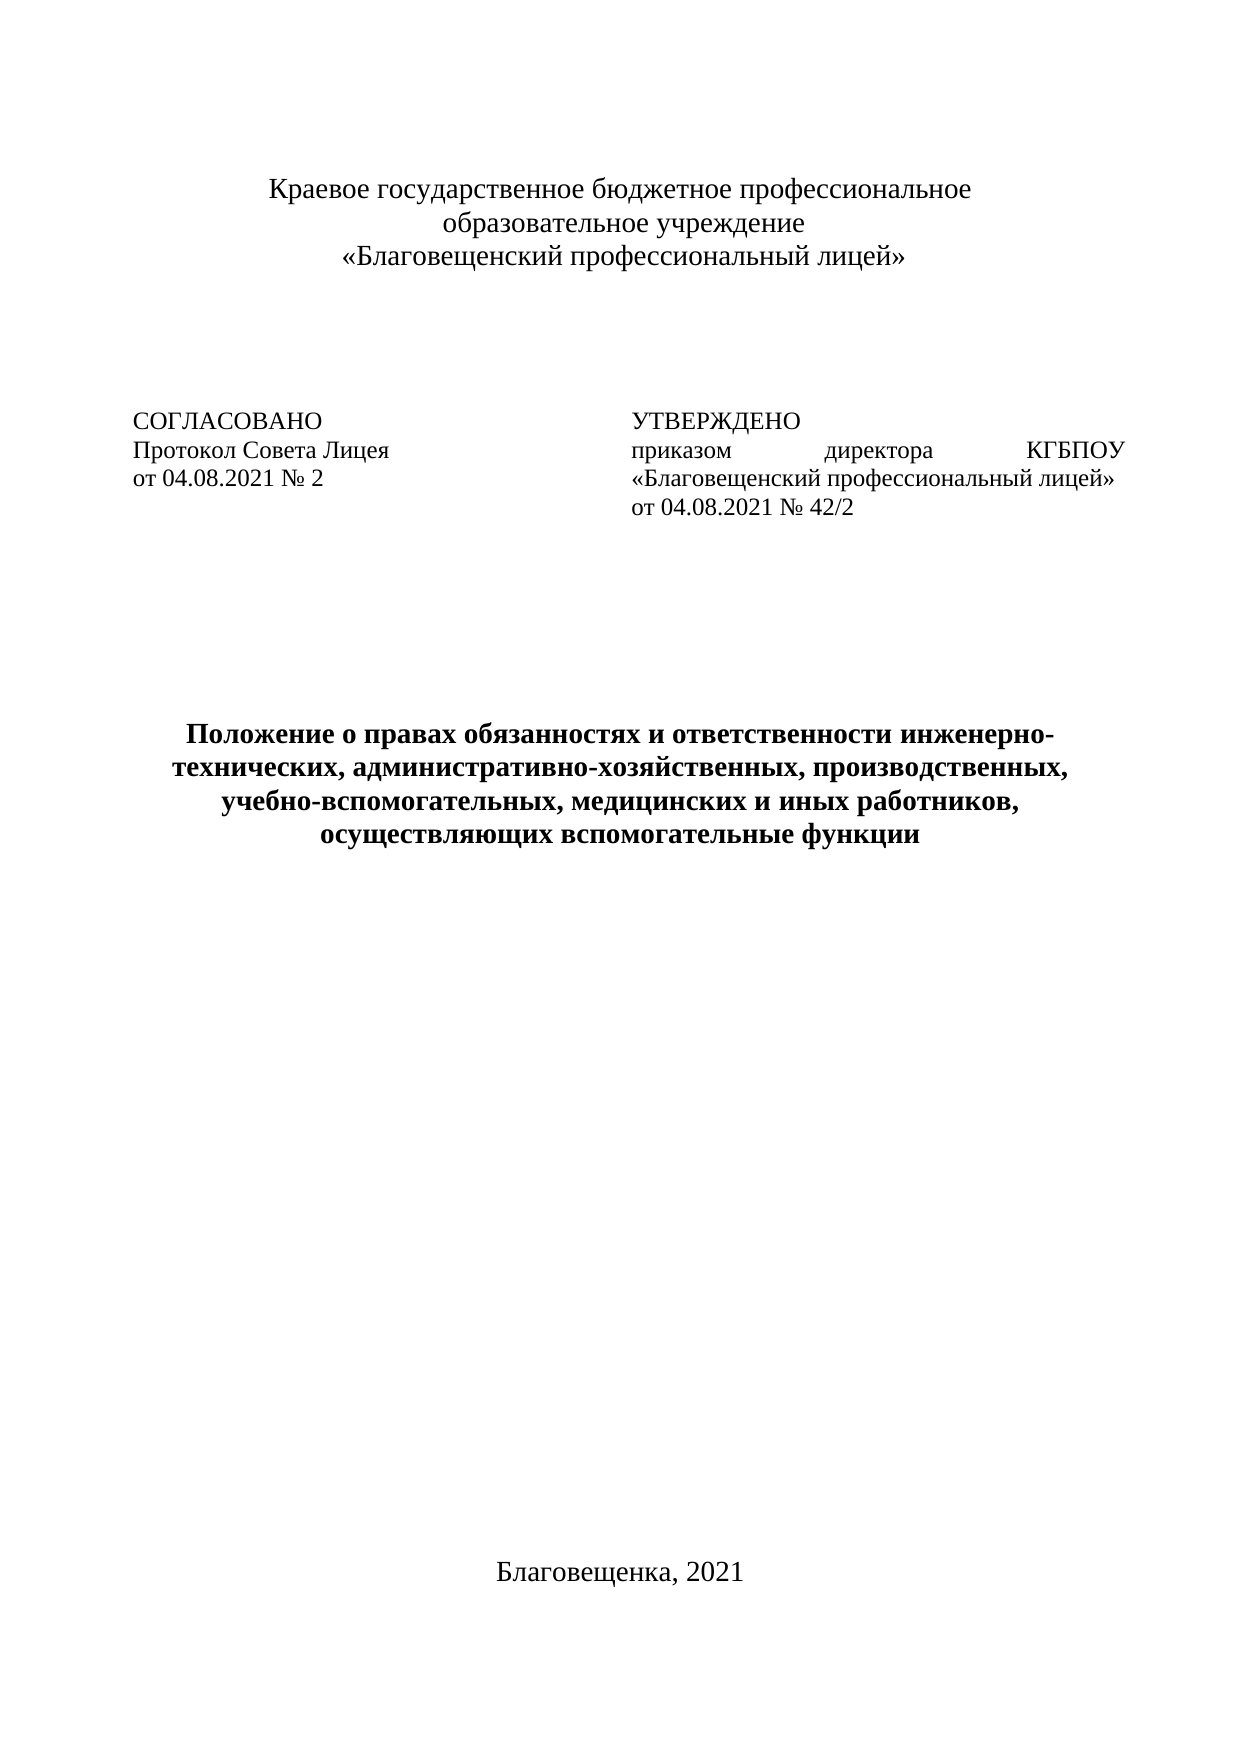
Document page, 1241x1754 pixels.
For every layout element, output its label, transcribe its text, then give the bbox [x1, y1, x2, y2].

table_header УТВЕРЖДЕНО приказом директора КГБПОУ «Благовещенский профессиональный лицей» от 04.08.2021 № 42/2 [620, 406, 1137, 688]
text «Благовещенский профессиональный лицей» [133, 238, 1107, 272]
table_header СОГЛАСОВАНО Протокол Совета Лицея от 04.08.2021 № 2 [121, 406, 620, 688]
text образовательное учреждение [133, 205, 1107, 238]
text Благовещенка, 2021 [133, 1554, 1107, 1588]
text Краевое государственное бюджетное профессиональное [133, 171, 1107, 205]
text Положение о правах обязанностях и ответственности инженерно-технических, административно-хозяйственных, производственных, учебно-вспомогательных, медицинских и иных работников, осуществляющих вспомогательные функции [133, 716, 1107, 850]
